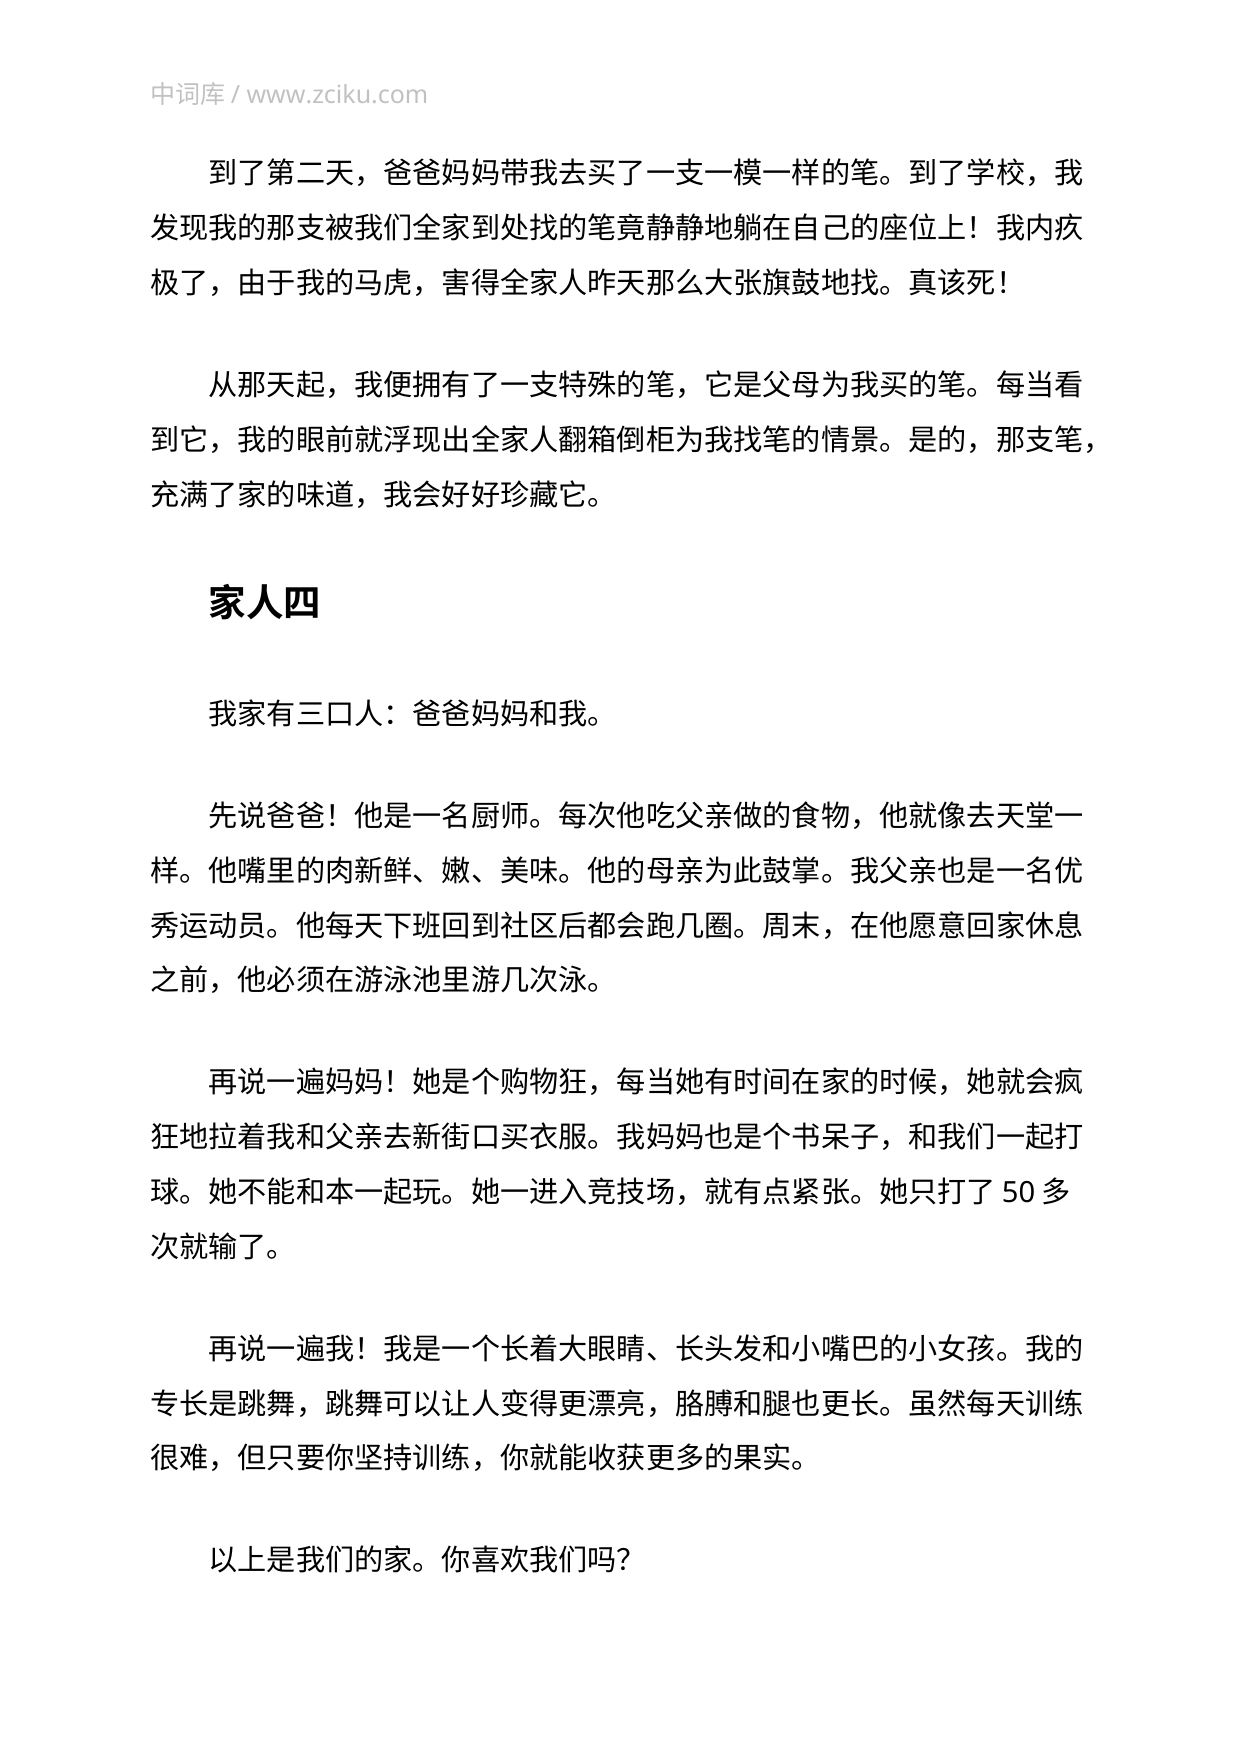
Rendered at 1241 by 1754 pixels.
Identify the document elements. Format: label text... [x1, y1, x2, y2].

text 再说一遍妈妈！她是个购物狂，每当她有时间在家的时候，她就会疯狂地拉着我和父亲去新街口买衣服。我妈妈也是个书呆子，和我们一起打球。她不能和本一起玩。她一进入竞技场，就有点紧张。她只打了50多次就输了。 [150, 1059, 1090, 1266]
text 以上是我们的家。你喜欢我们吗？ [150, 1537, 1090, 1579]
text 从那天起，我便拥有了一支特殊的笔，它是父母为我买的笔。每当看到它，我的眼前就浮现出全家人翻箱倒柜为我找笔的情景。是的，那支笔，充满了家的味道，我会好好珍藏它。 [150, 362, 1090, 514]
text 我家有三口人：爸爸妈妈和我。 [150, 691, 1090, 733]
text 先说爸爸！他是一名厨师。每次他吃父亲做的食物，他就像去天堂一样。他嘴里的肉新鲜、嫩、美味。他的母亲为此鼓掌。我父亲也是一名优秀运动员。他每天下班回到社区后都会跑几圈。周末，在他愿意回家休息之前，他必须在游泳池里游几次泳。 [150, 792, 1090, 999]
text 到了第二天，爸爸妈妈带我去买了一支一模一样的笔。到了学校，我发现我的那支被我们全家到处找的笔竟静静地躺在自己的座位上！我内疚极了，由于我的马虎，害得全家人昨天那么大张旗鼓地找。真该死！ [150, 150, 1090, 302]
text 家人四 [150, 573, 1090, 627]
text 再说一遍我！我是一个长着大眼睛、长头发和小嘴巴的小女孩。我的专长是跳舞，跳舞可以让人变得更漂亮，胳膊和腿也更长。虽然每天训练很难，但只要你坚持训练，你就能收获更多的果实。 [150, 1325, 1090, 1477]
